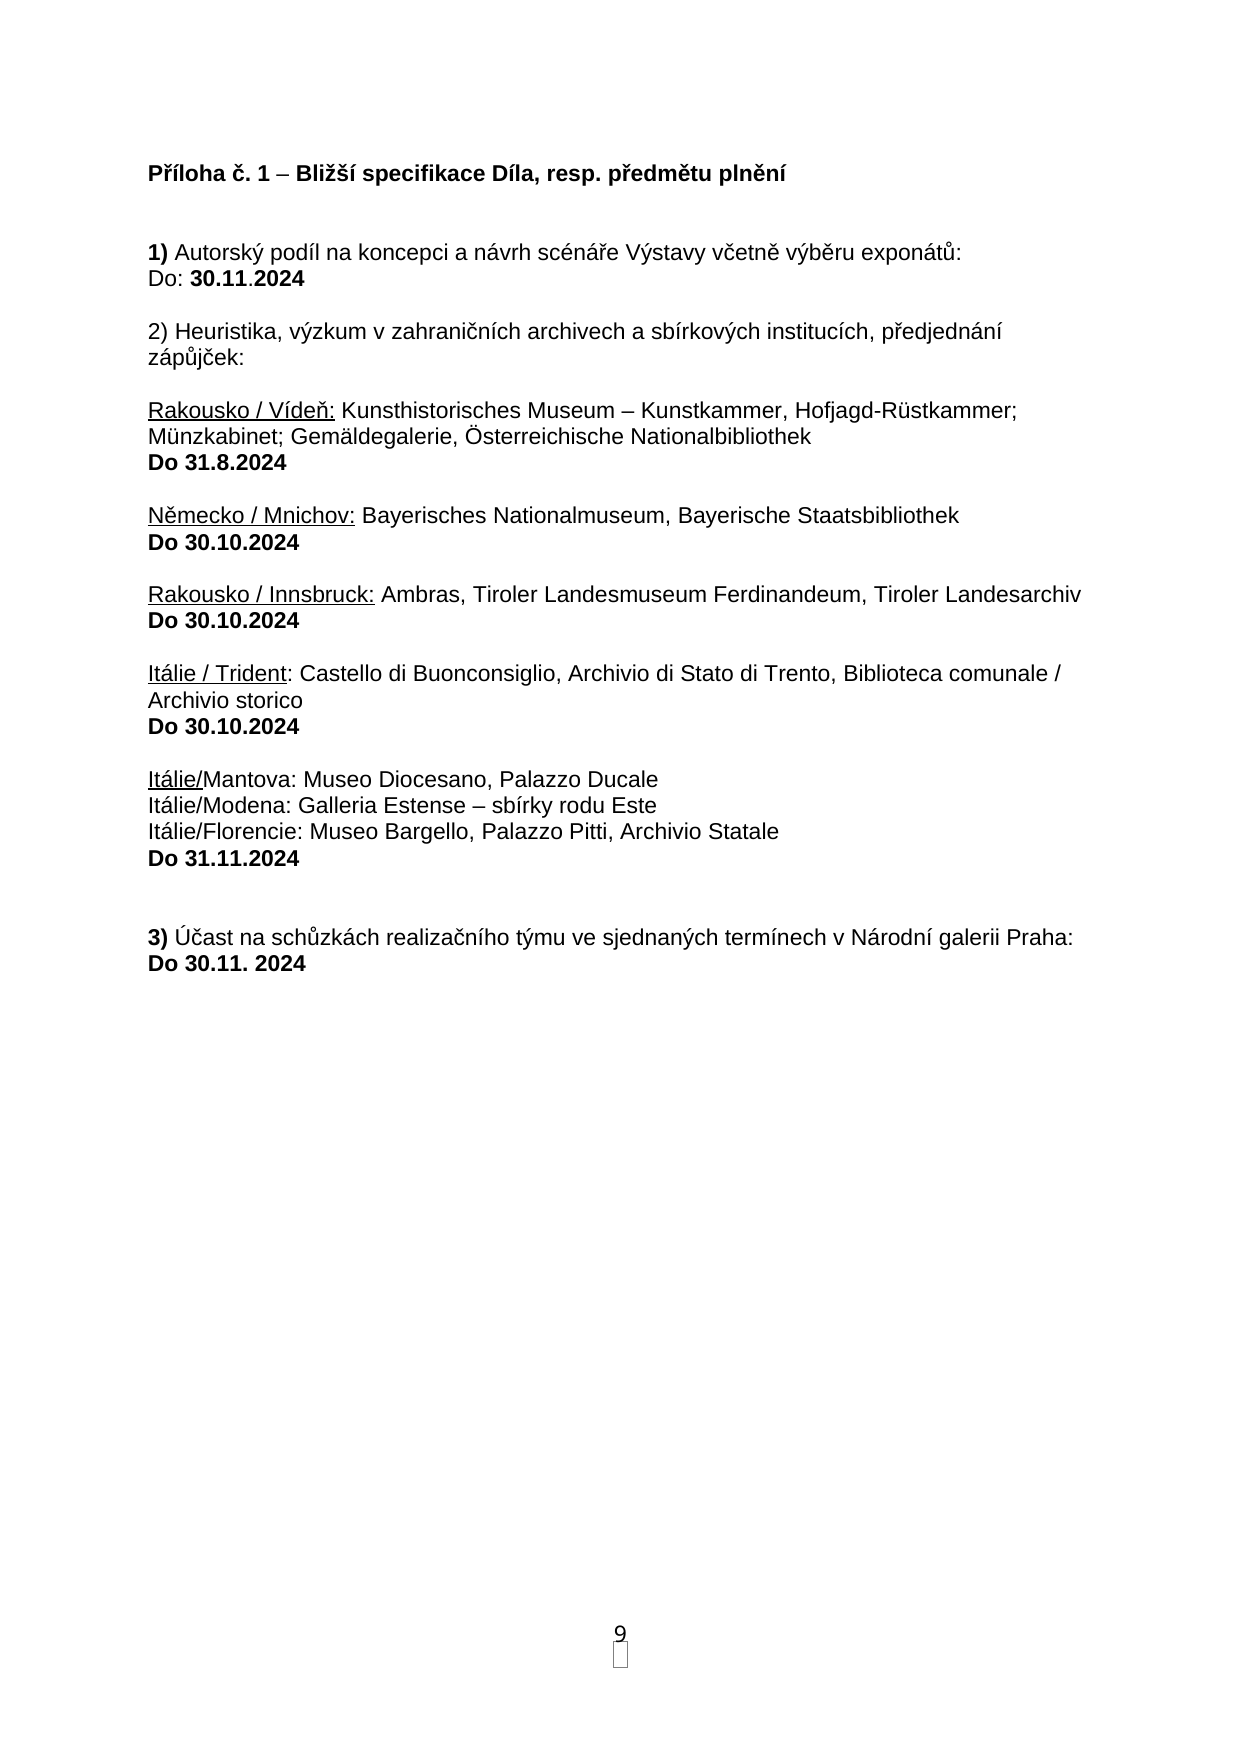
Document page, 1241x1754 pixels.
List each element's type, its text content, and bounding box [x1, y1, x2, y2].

text Itálie/Modena: Galleria Estense – sbírky rodu Este [148, 792, 1092, 818]
text Rakousko / Vídeň: Kunsthistorisches Museum – Kunstkammer, Hofjagd-Rüstkammer; Münzkabinet; Gemäldegalerie, Österreichische Nationalbibliothek [148, 397, 1092, 449]
text Itálie/Florencie: Museo Bargello, Palazzo Pitti, Archivio Statale [148, 818, 1092, 845]
text 2) Heuristika, výzkum v zahraničních archivech a sbírkových institucích, předjednání zápůjček: [148, 318, 1092, 370]
text Do: 30.11.2024 [148, 265, 1092, 291]
text Do 30.10.2024 [148, 713, 1092, 739]
text Do 31.8.2024 [148, 449, 1092, 476]
text Itálie / Trident: Castello di Buonconsiglio, Archivio di Stato di Trento, Biblioteca comunale / Archivio storico [148, 660, 1092, 713]
text Rakousko / Innsbruck: Ambras, Tiroler Landesmuseum Ferdinandeum, Tiroler Landesarchiv [148, 581, 1092, 607]
text Do 31.11.2024 [148, 845, 1092, 871]
text Do 30.10.2024 [148, 528, 1092, 555]
text Do 30.10.2024 [148, 607, 1092, 634]
text Příloha č. 1 – Bližší specifikace Díla, resp. předmětu plnění 1) Autorský podíl na koncepci a návrh scénáře Výstavy včetně výběru exponátů: [148, 159, 1092, 265]
text Do 30.11. 2024 [148, 950, 1092, 976]
text Itálie/Mantova: Museo Diocesano, Palazzo Ducale [148, 766, 1092, 792]
text 3) Účast na schůzkách realizačního týmu ve sjednaných termínech v Národní galerii Praha: [148, 924, 1092, 950]
text Německo / Mnichov: Bayerisches Nationalmuseum, Bayerische Staatsbibliothek [148, 502, 1092, 528]
